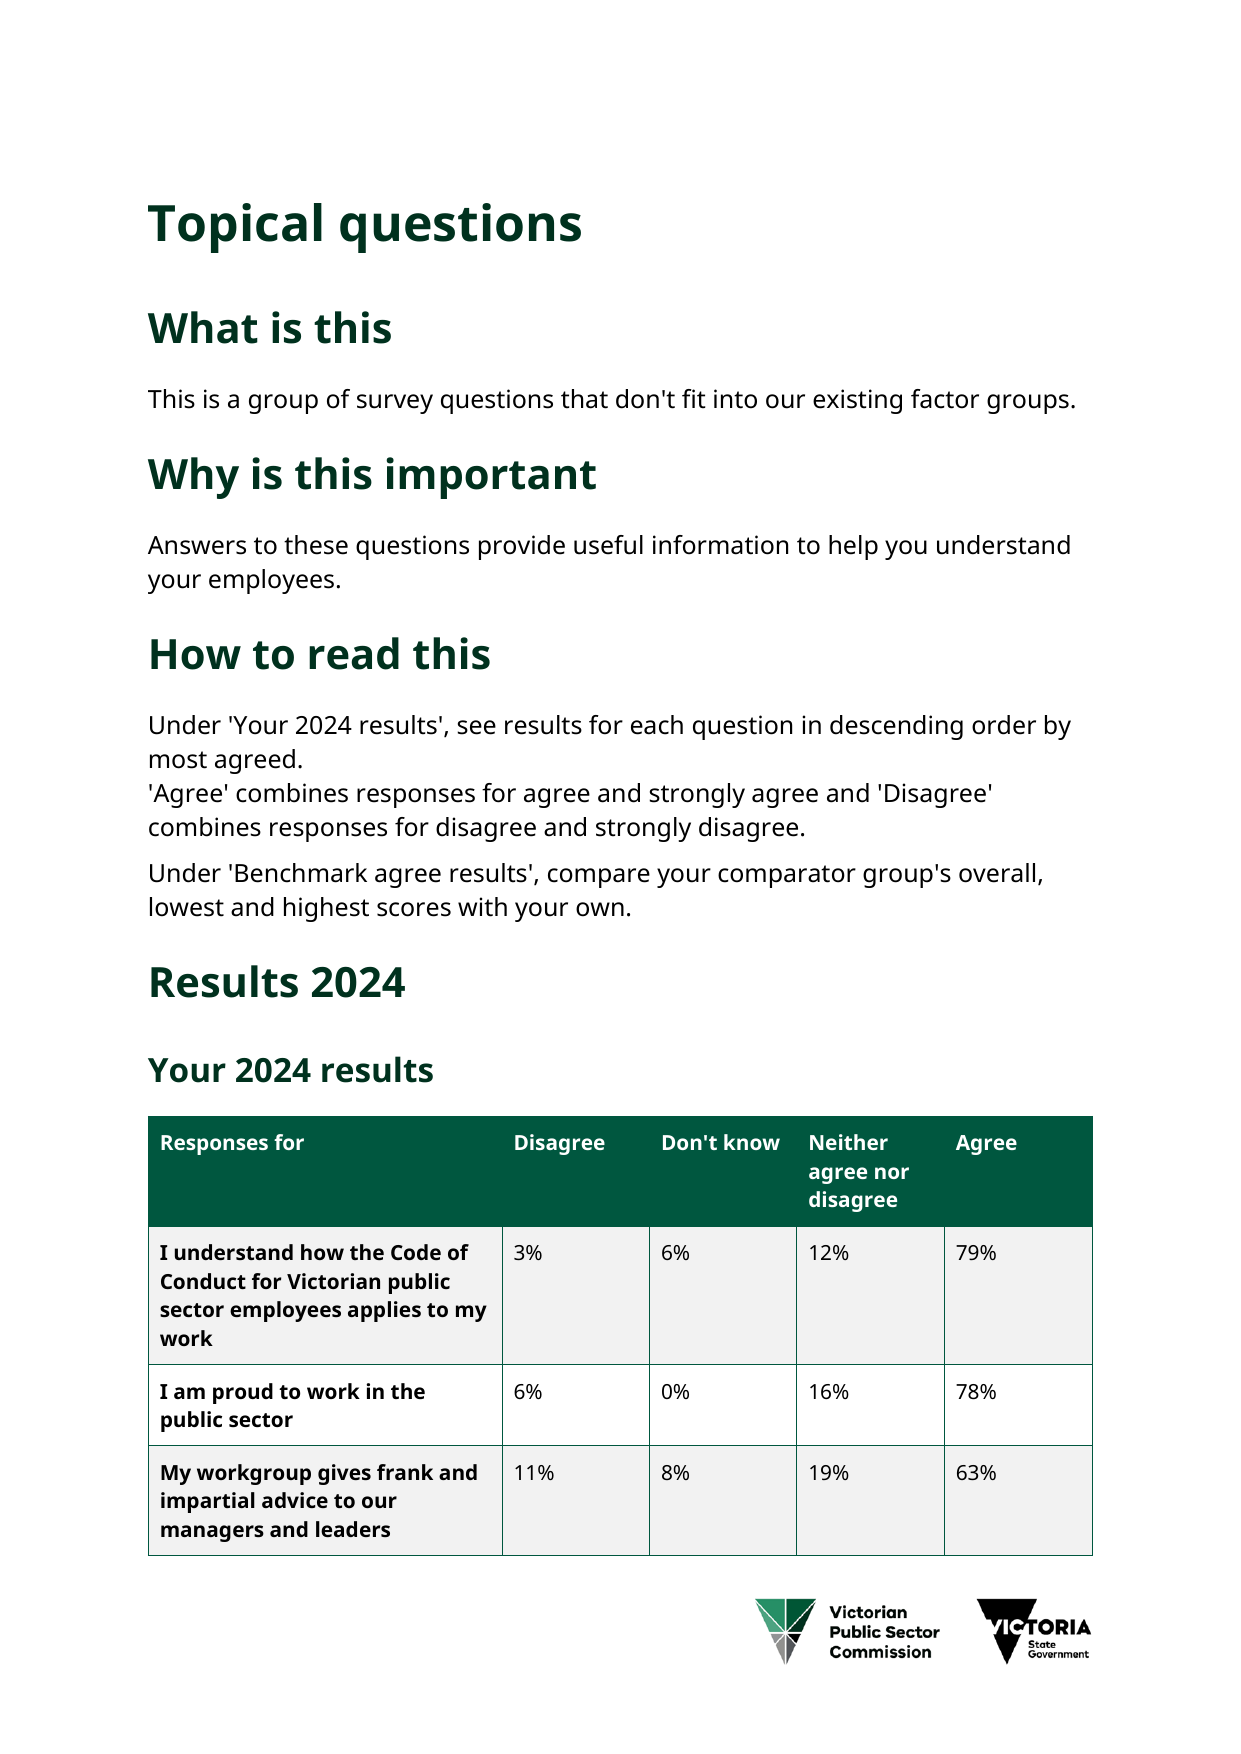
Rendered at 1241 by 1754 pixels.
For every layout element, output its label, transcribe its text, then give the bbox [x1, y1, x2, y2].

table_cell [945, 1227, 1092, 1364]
subtitle Results 2024 [148, 953, 1092, 1010]
text Under 'Your 2024 results', see results for each question in descending order by most agreed. 'Agree' combines responses for agree and strongly agree and 'Disagree' combines responses for disagree and strongly disagree. [148, 707, 1092, 843]
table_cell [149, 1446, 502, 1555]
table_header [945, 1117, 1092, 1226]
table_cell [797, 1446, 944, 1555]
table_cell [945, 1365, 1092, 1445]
text Under 'Benchmark agree results', compare your comparator group's overall, lowest and highest scores with your own. [148, 856, 1092, 924]
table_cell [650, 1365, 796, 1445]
subtitle What is this [148, 299, 1092, 355]
picture [754, 1598, 1093, 1666]
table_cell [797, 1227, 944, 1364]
subtitle Topical questions [148, 188, 1092, 256]
text Answers to these questions provide useful information to help you understand your employees. [148, 527, 1092, 595]
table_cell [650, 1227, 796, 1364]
subtitle Your 2024 results [148, 1046, 1092, 1092]
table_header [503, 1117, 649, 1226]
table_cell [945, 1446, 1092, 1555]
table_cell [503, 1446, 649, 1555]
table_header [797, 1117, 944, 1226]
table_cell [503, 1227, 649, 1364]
subtitle How to read this [148, 624, 1092, 681]
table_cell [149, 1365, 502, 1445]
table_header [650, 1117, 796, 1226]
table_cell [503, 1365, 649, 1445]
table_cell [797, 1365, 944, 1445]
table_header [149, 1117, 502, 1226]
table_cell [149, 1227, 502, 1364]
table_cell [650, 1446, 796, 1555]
subtitle Why is this important [148, 444, 1092, 501]
text This is a group of survey questions that don't fit into our existing factor groups. [148, 381, 1092, 415]
